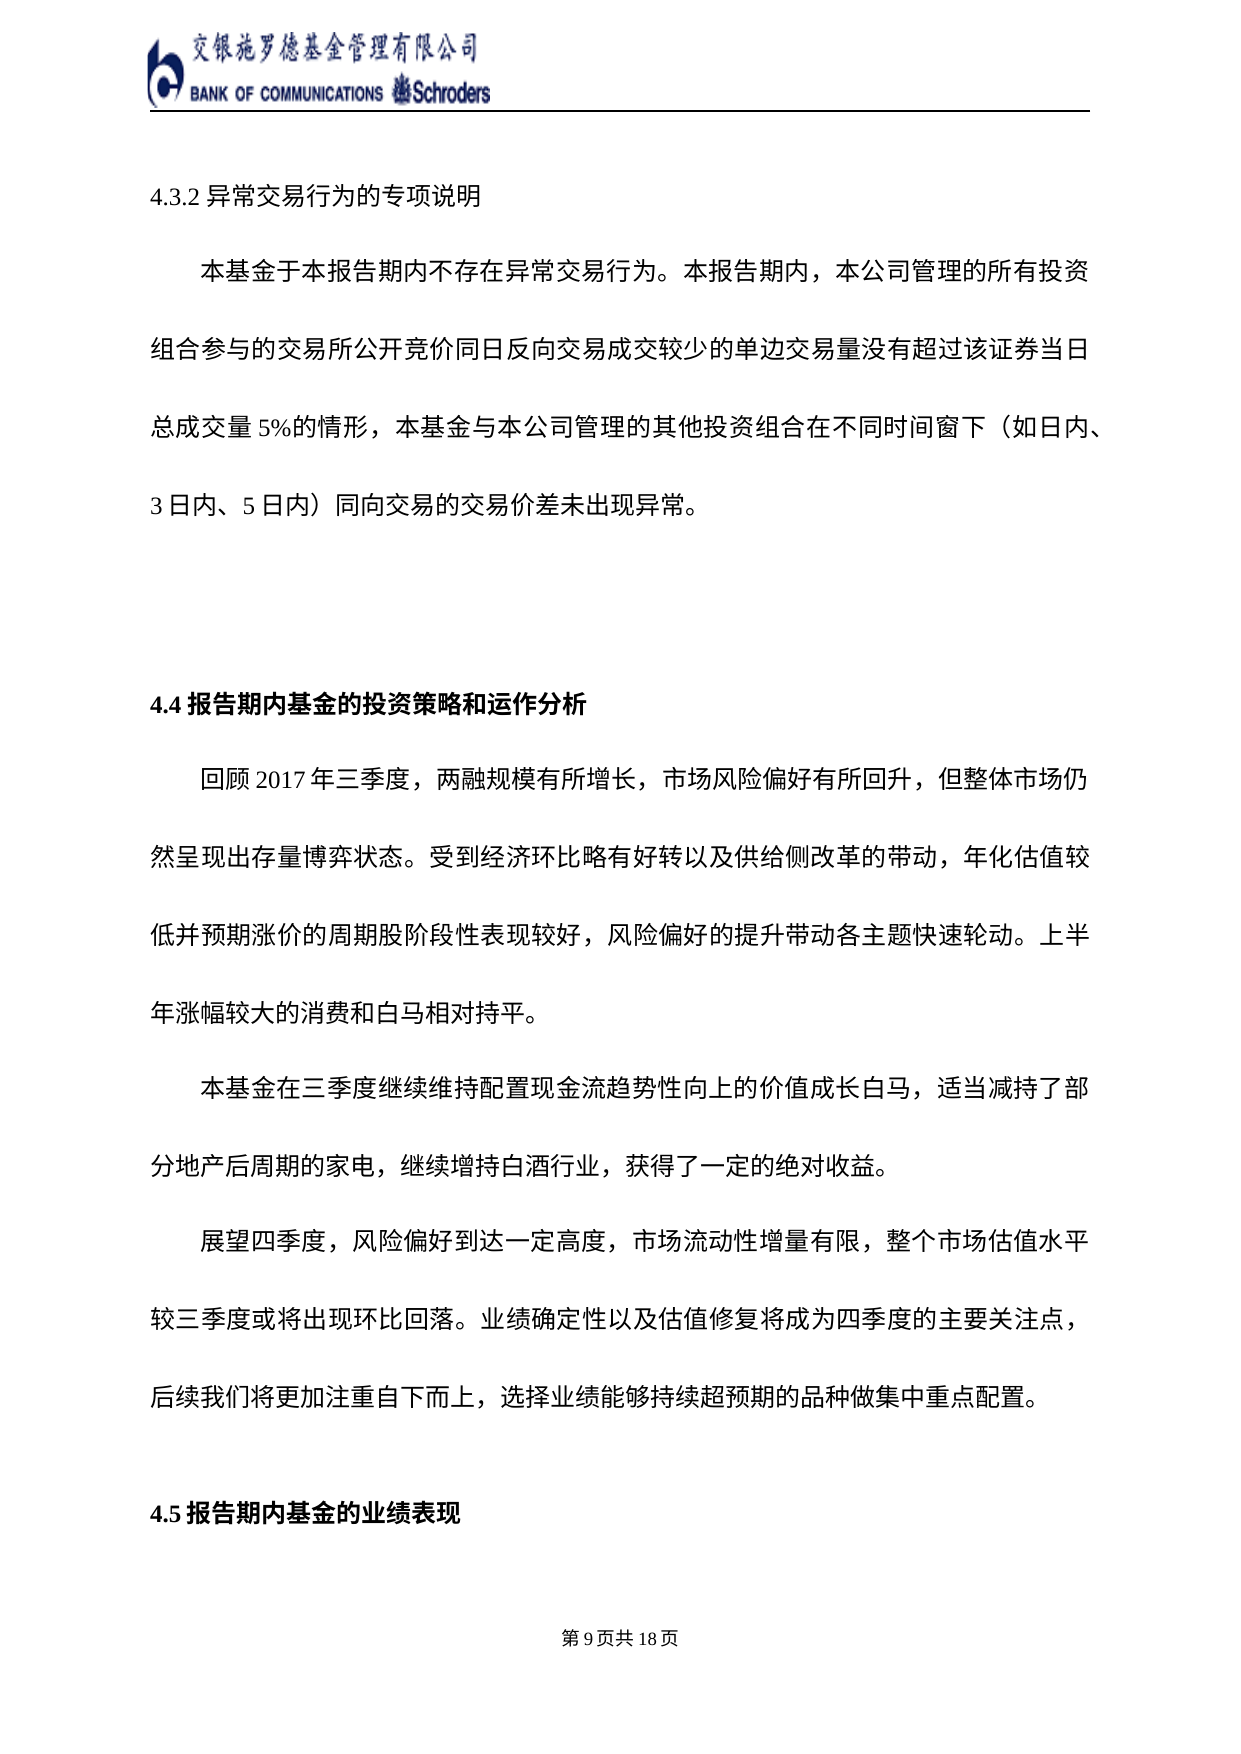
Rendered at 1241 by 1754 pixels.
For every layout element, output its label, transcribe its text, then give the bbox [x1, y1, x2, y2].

text 4.3.2 异常交易行为的专项说明 [150, 162, 1090, 227]
text 本基金于本报告期内不存在异常交易行为。本报告期内，本公司管理的所有投资组合参与的交易所公开竞价同日反向交易成交较少的单边交易量没有超过该证券当日总成交量5%的情形，本基金与本公司管理的其他投资组合在不同时间窗下（如日内、3日内、5日内）同向交易的交易价差未出现异常。 [150, 237, 1090, 536]
text 4.4 报告期内基金的投资策略和运作分析 [150, 670, 1090, 735]
text 4.5报告期内基金的业绩表现 [150, 1479, 1090, 1544]
picture [147, 32, 490, 108]
text 展望四季度，风险偏好到达一定高度，市场流动性增量有限，整个市场估值水平较三季度或将出现环比回落。业绩确定性以及估值修复将成为四季度的主要关注点，后续我们将更加注重自下而上，选择业绩能够持续超预期的品种做集中重点配置。 [150, 1207, 1090, 1428]
text 本基金在三季度继续维持配置现金流趋势性向上的价值成长白马，适当减持了部分地产后周期的家电，继续增持白酒行业，获得了一定的绝对收益。 [150, 1054, 1090, 1197]
text 回顾2017年三季度，两融规模有所增长，市场风险偏好有所回升，但整体市场仍然呈现出存量博弈状态。受到经济环比略有好转以及供给侧改革的带动，年化估值较低并预期涨价的周期股阶段性表现较好，风险偏好的提升带动各主题快速轮动。上半年涨幅较大的消费和白马相对持平。 [150, 745, 1090, 1044]
